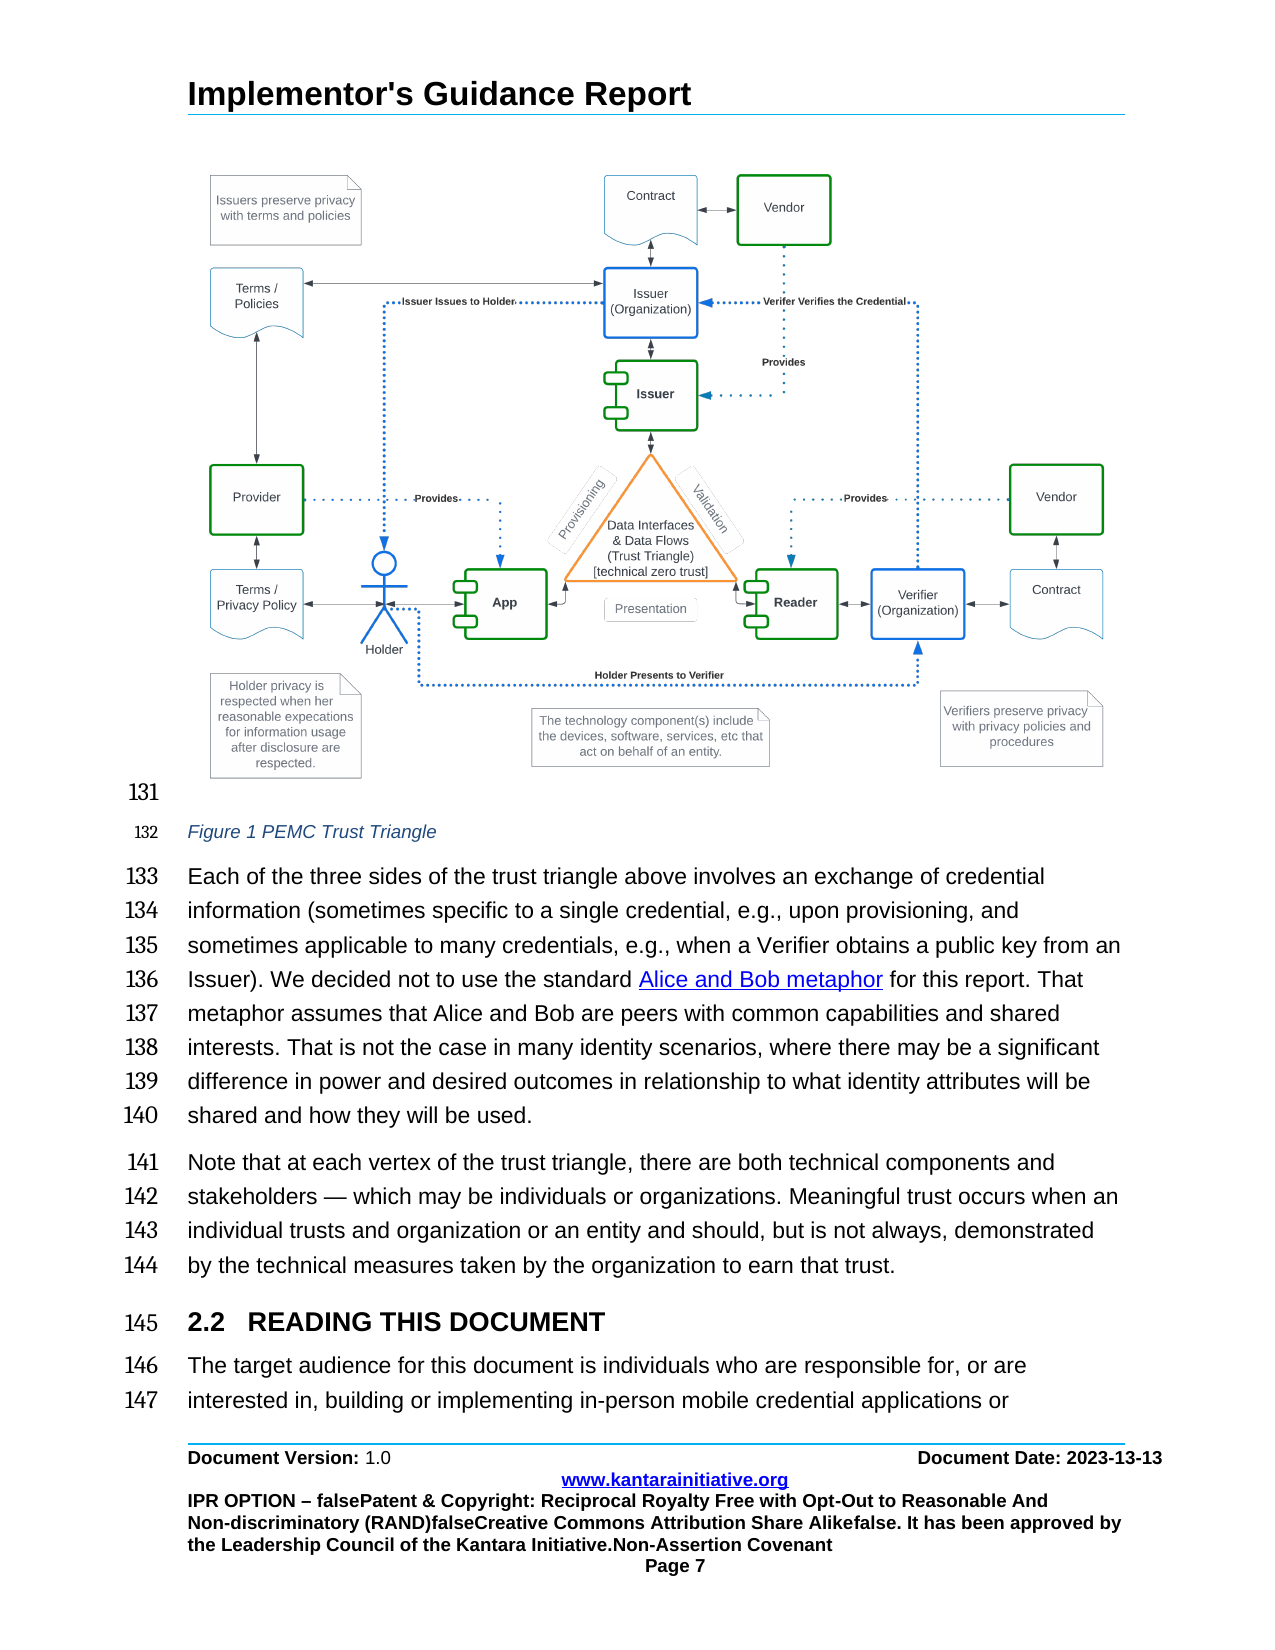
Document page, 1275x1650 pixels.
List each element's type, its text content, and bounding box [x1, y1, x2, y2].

picture [187, 152, 1125, 801]
text Each of the three sides of the trust triangle above involves an exchange of credential information (sometimes specific to a single credential, e.g., upon provisioning, and sometimes applicable to many credentials, e.g., when a Verifier obtains a public key from an Issuer). We decided not to use the standard Alice and Bob metaphor for this report. That metaphor assumes that Alice and Bob are peers with common capabilities and shared interests. That is not the case in many identity scenarios, where there may be a significant difference in power and desired outcomes in relationship to what identity attributes will be shared and how they will be used. [187, 863, 1125, 1129]
subtitle Reading this document [187, 1298, 1125, 1340]
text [187, 1352, 1125, 1413]
text Note that at each vertex of the trust triangle, there are both technical components and stakeholders — which may be individuals or organizations. Meaningful trust occurs when an individual trusts and organization or an entity and should, but is not always, demonstrated by the technical measures taken by the organization to earn that trust. [187, 1149, 1125, 1278]
